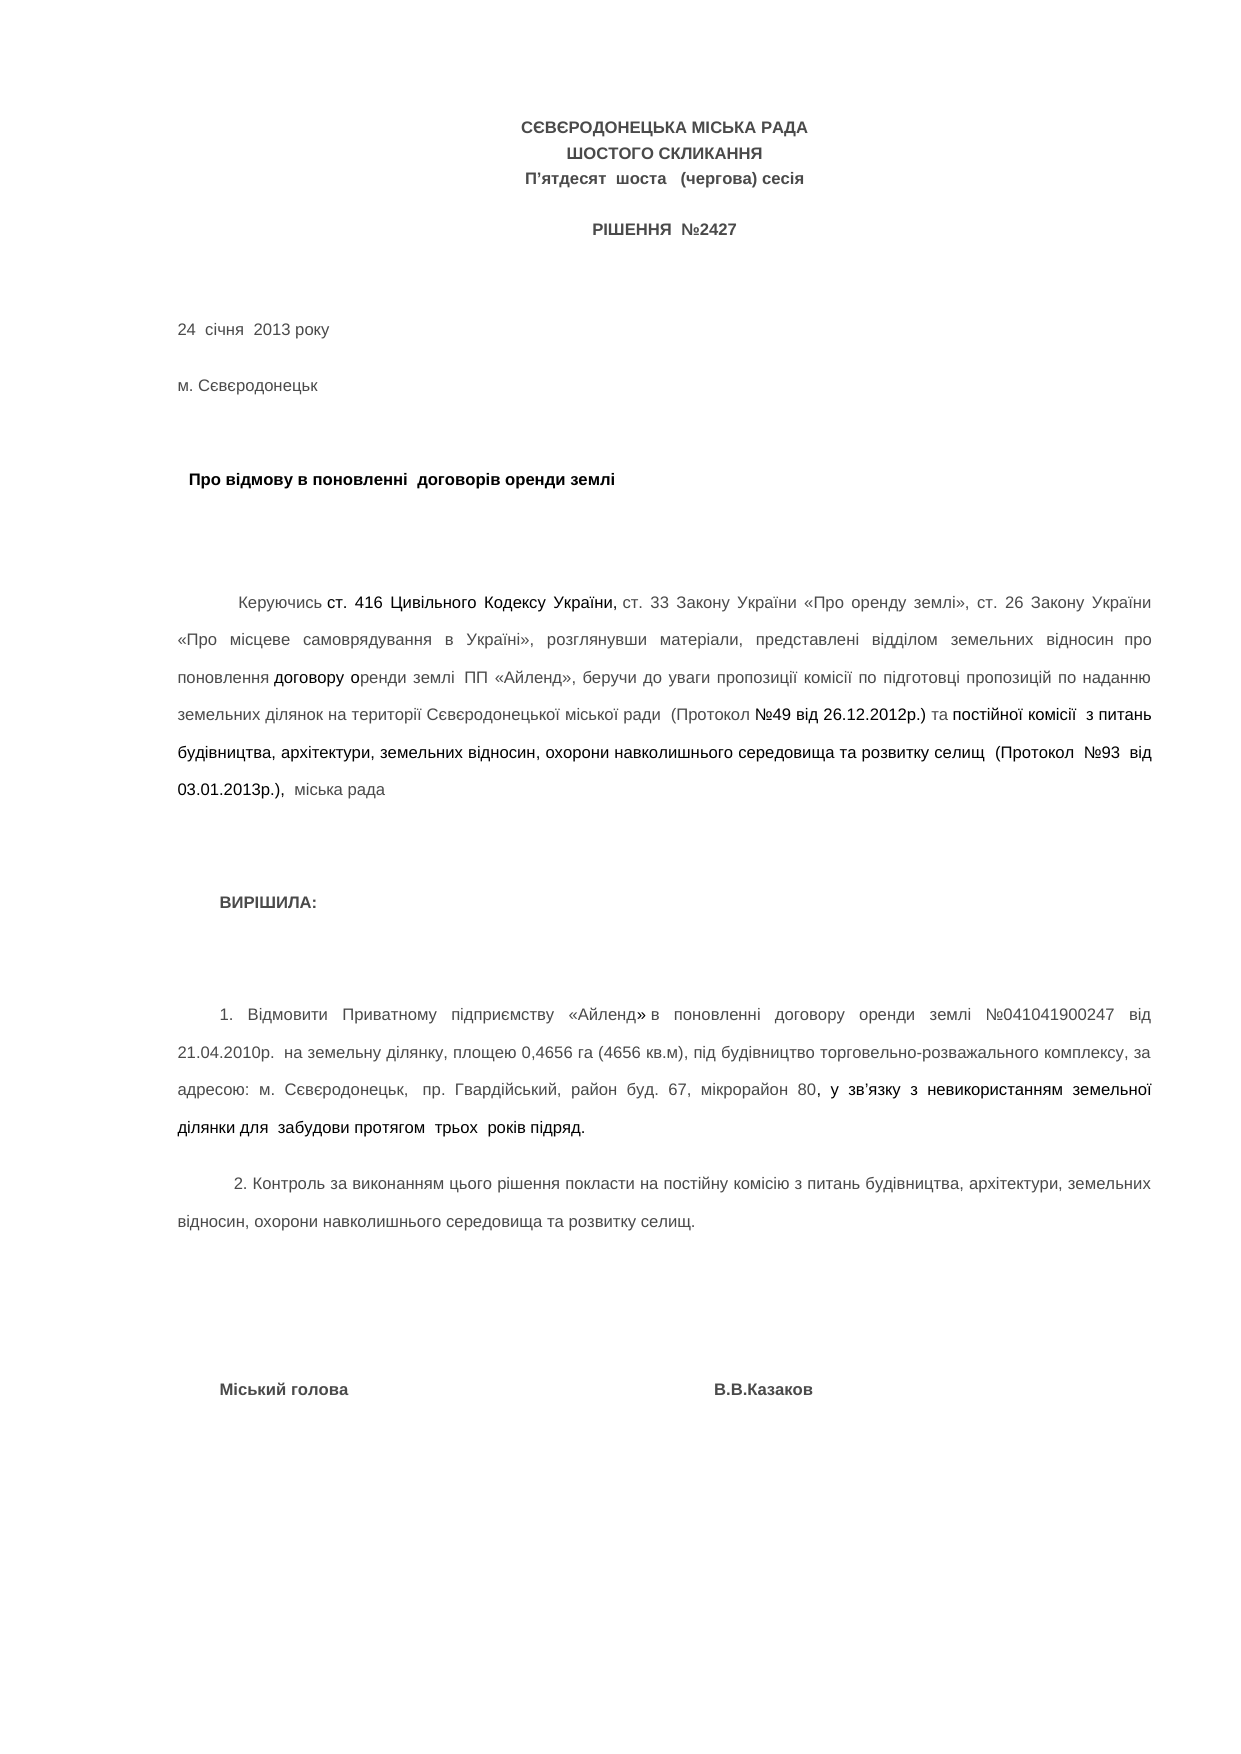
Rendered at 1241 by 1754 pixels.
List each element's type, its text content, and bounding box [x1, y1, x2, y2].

text 1. Відмовити Приватному підприємству «Айленд» в поновленні договору оренди землі №041041900247 від 21.04.2010р. на земельну ділянку, площею 0,4656 га (4656 кв.м), під будівництво торговельно-розважального комплексу, за адресою: м. Сєвєродонецьк, пр. Гвардійський, район буд. 67, мікрорайон 80, у зв’язку з невикористанням земельної ділянки для забудови протягом трьох років підряд. [177, 987, 1152, 1137]
text 2. Контроль за виконанням цього рішення покласти на постійну комісію з питань будівництва, архітектури, земельних відносин, охорони навколишнього середовища та розвитку селищ. [177, 1156, 1152, 1231]
table_header Про відмову в поновленні договорів оренди землі [177, 470, 657, 518]
text Міський голова В.В.Казаков [177, 1362, 1152, 1399]
text ШОСТОГО СКЛИКАННЯ [177, 143, 1152, 163]
text П’ятдесят шоста (чергова) сесія [177, 169, 1152, 188]
text м. Сєвєродонецьк [177, 358, 1152, 395]
text СЄВЄРОДОНЕЦЬКА МІСЬКА РАДА [177, 118, 1152, 137]
text Керуючись ст. 416 Цивільного Кодексу України, ст. 33 Закону України «Про оренду землі», ст. 26 Закону України «Про місцеве самоврядування в Україні», розглянувши матеріали, представлені відділом земельних відносин про поновлення договору оренди землі ПП «Айленд», беручи до уваги пропозиції комісії по підготовці пропозицій по наданню земельних ділянок на території Сєвєродонецької міської ради (Протокол №49 від 26.12.2012р.) та постійної комісії з питань будівництва, архітектури, земельних відносин, охорони навколишнього середовища та розвитку селищ (Протокол №93 від 03.01.2013р.), міська рада [177, 574, 1152, 799]
text ВИРІШИЛА: [177, 874, 1152, 912]
text РІШЕННЯ №2427 [177, 220, 1152, 239]
text 24 січня 2013 року [177, 301, 1152, 339]
